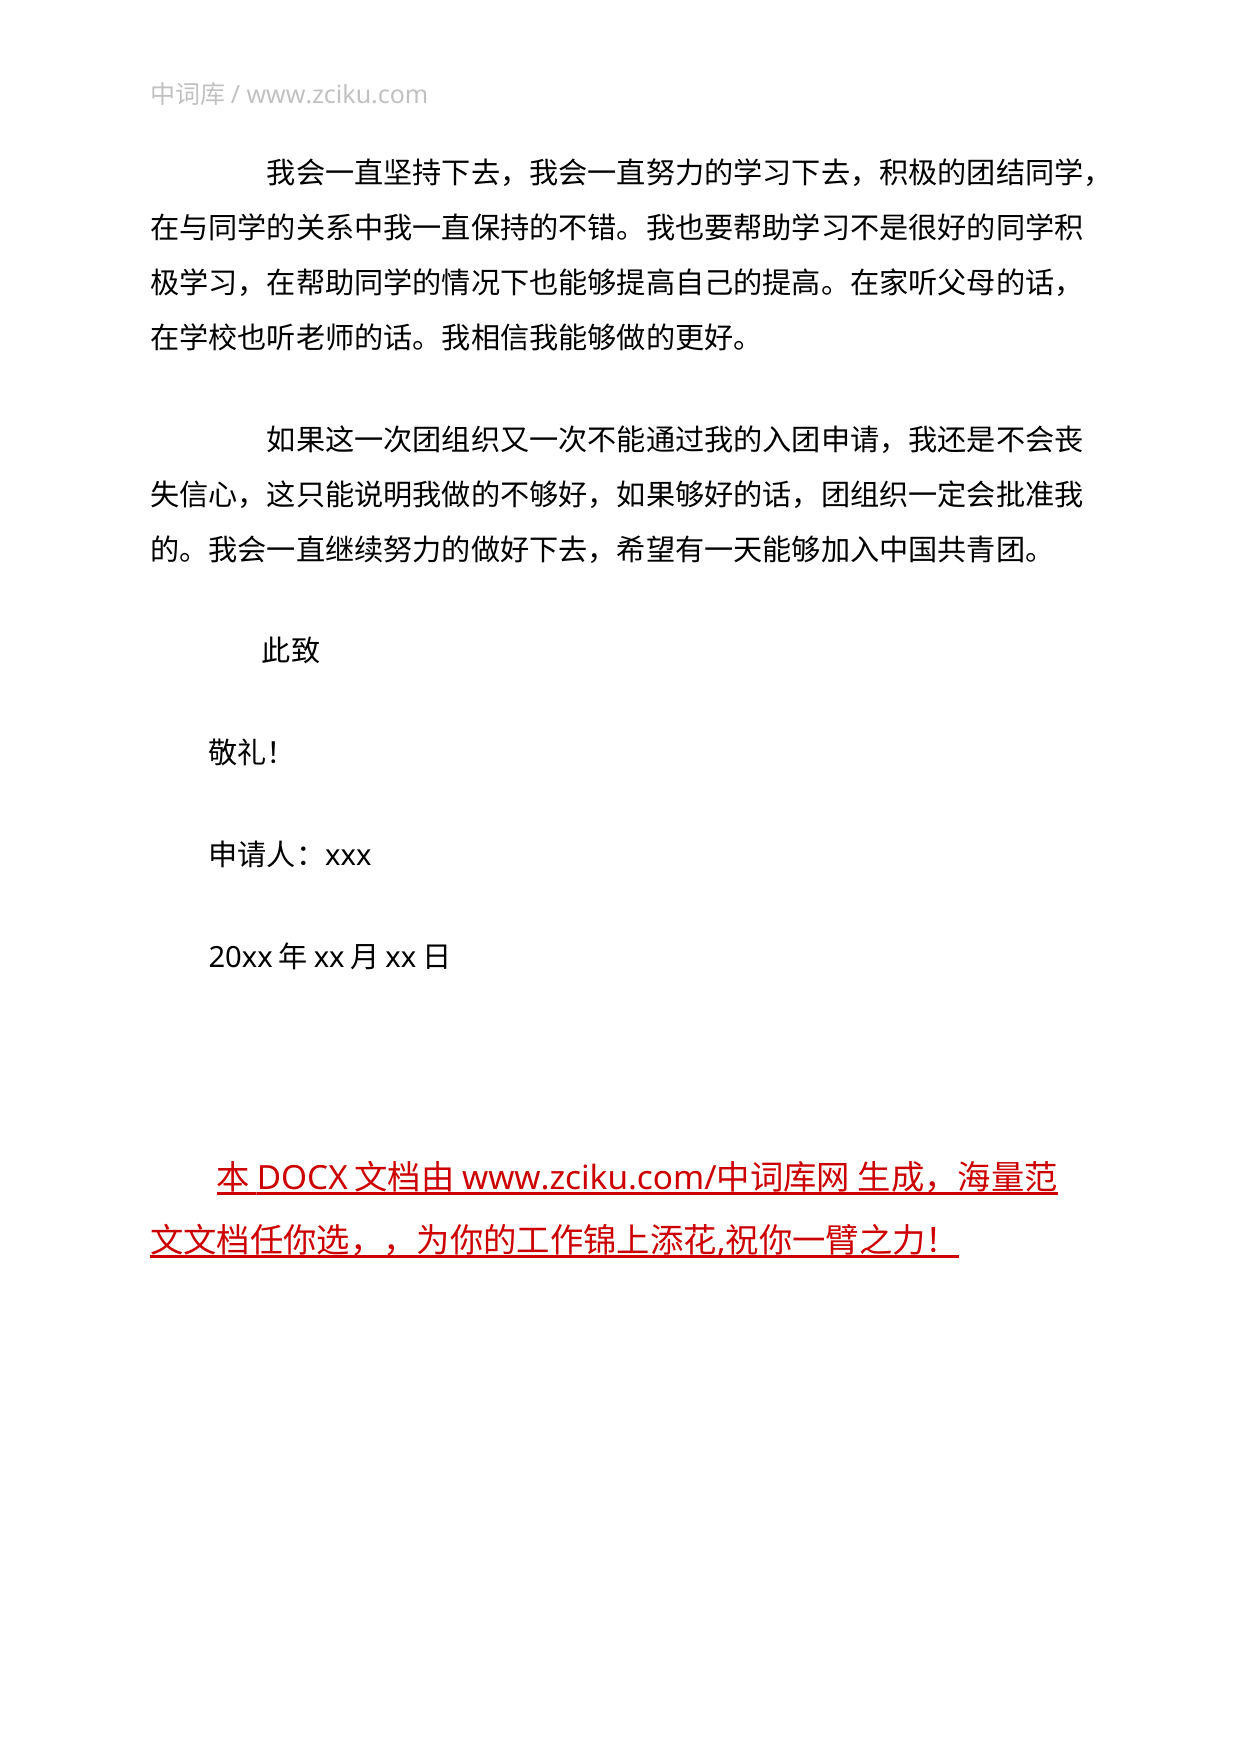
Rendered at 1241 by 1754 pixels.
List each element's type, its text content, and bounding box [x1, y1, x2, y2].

text 敬礼！ [150, 730, 1090, 772]
text 本DOCX文档由 www.zciku.com/中词库网 生成，海量范文文档任你选，，为你的工作锦上添花,祝你一臂之力！ [150, 1151, 1090, 1262]
text 20xx年xx月xx日 [150, 934, 1090, 976]
text 此致 [150, 628, 1090, 670]
text 如果这一次团组织又一次不能通过我的入团申请，我还是不会丧失信心，这只能说明我做的不够好，如果够好的话，团组织一定会批准我的。我会一直继续努力的做好下去，希望有一天能够加入中国共青团。 [150, 416, 1090, 568]
text 我会一直坚持下去，我会一直努力的学习下去，积极的团结同学，在与同学的关系中我一直保持的不错。我也要帮助学习不是很好的同学积极学习，在帮助同学的情况下也能够提高自己的提高。在家听父母的话，在学校也听老师的话。我相信我能够做的更好。 [150, 150, 1090, 357]
text 申请人：xxx [150, 832, 1090, 874]
